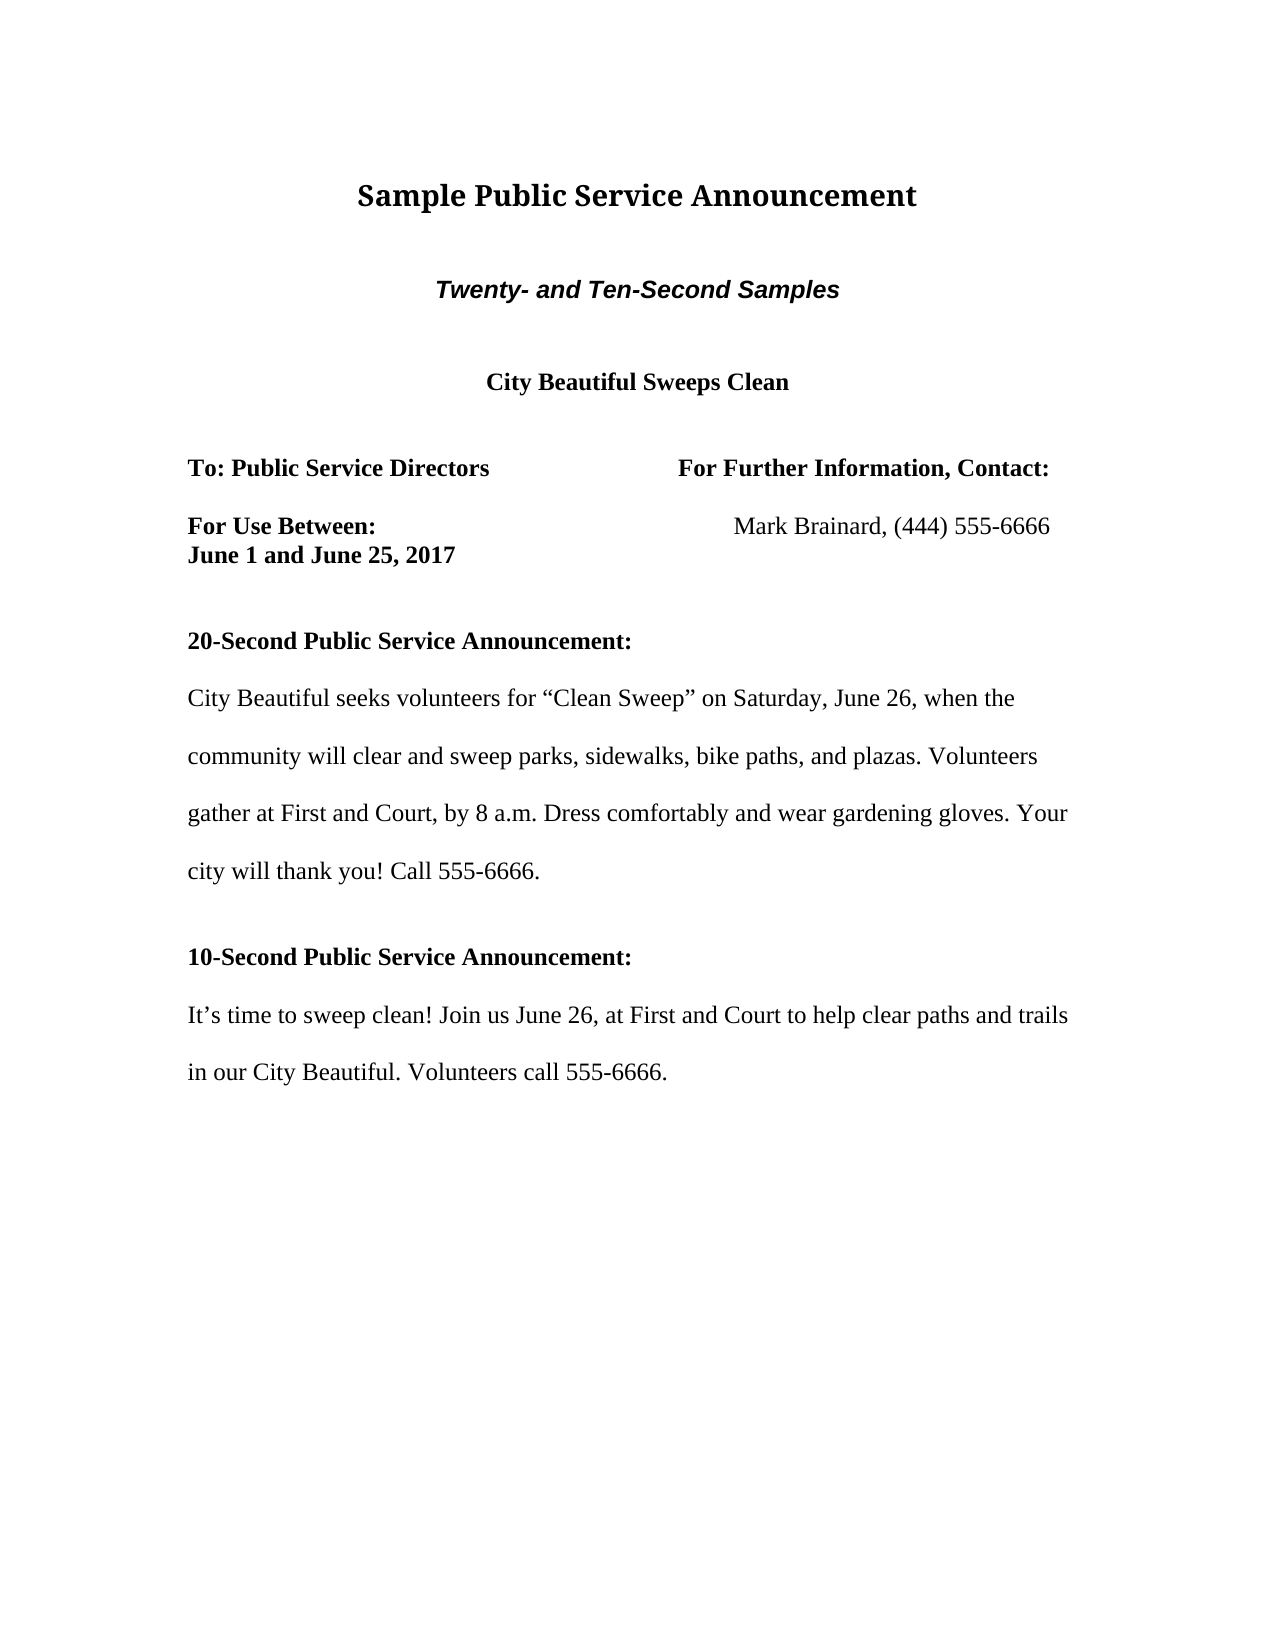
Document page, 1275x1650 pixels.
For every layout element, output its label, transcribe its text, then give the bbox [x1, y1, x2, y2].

text City Beautiful seeks volunteers for “Clean Sweep” on Saturday, June 26, when the community will clear and sweep parks, sidewalks, bike paths, and plazas. Volunteers gather at First and Court, by 8 a.m. Dress comfortably and wear gardening gloves. Your city will thank you! Call 555-6666. [187, 683, 1087, 885]
text For Use Between: Mark Brainard, (444) 555-6666 [187, 511, 1087, 540]
text It’s time to sweep clean! Join us June 26, at First and Court to help clear paths and trails in our City Beautiful. Volunteers call 555-6666. [187, 1000, 1087, 1086]
subtitle Sample Public Service Announcement [187, 175, 1087, 215]
subtitle Twenty- and Ten-Second Samples [187, 275, 1087, 303]
subtitle City Beautiful Sweeps Clean [187, 367, 1087, 396]
text To: Public Service Directors For Further Information, Contact: [187, 453, 1087, 482]
text 10-Second Public Service Announcement: [187, 942, 1087, 971]
subtitle June 1 and June 25, 2017 [187, 540, 1087, 568]
text 20-Second Public Service Announcement: [187, 626, 1087, 655]
